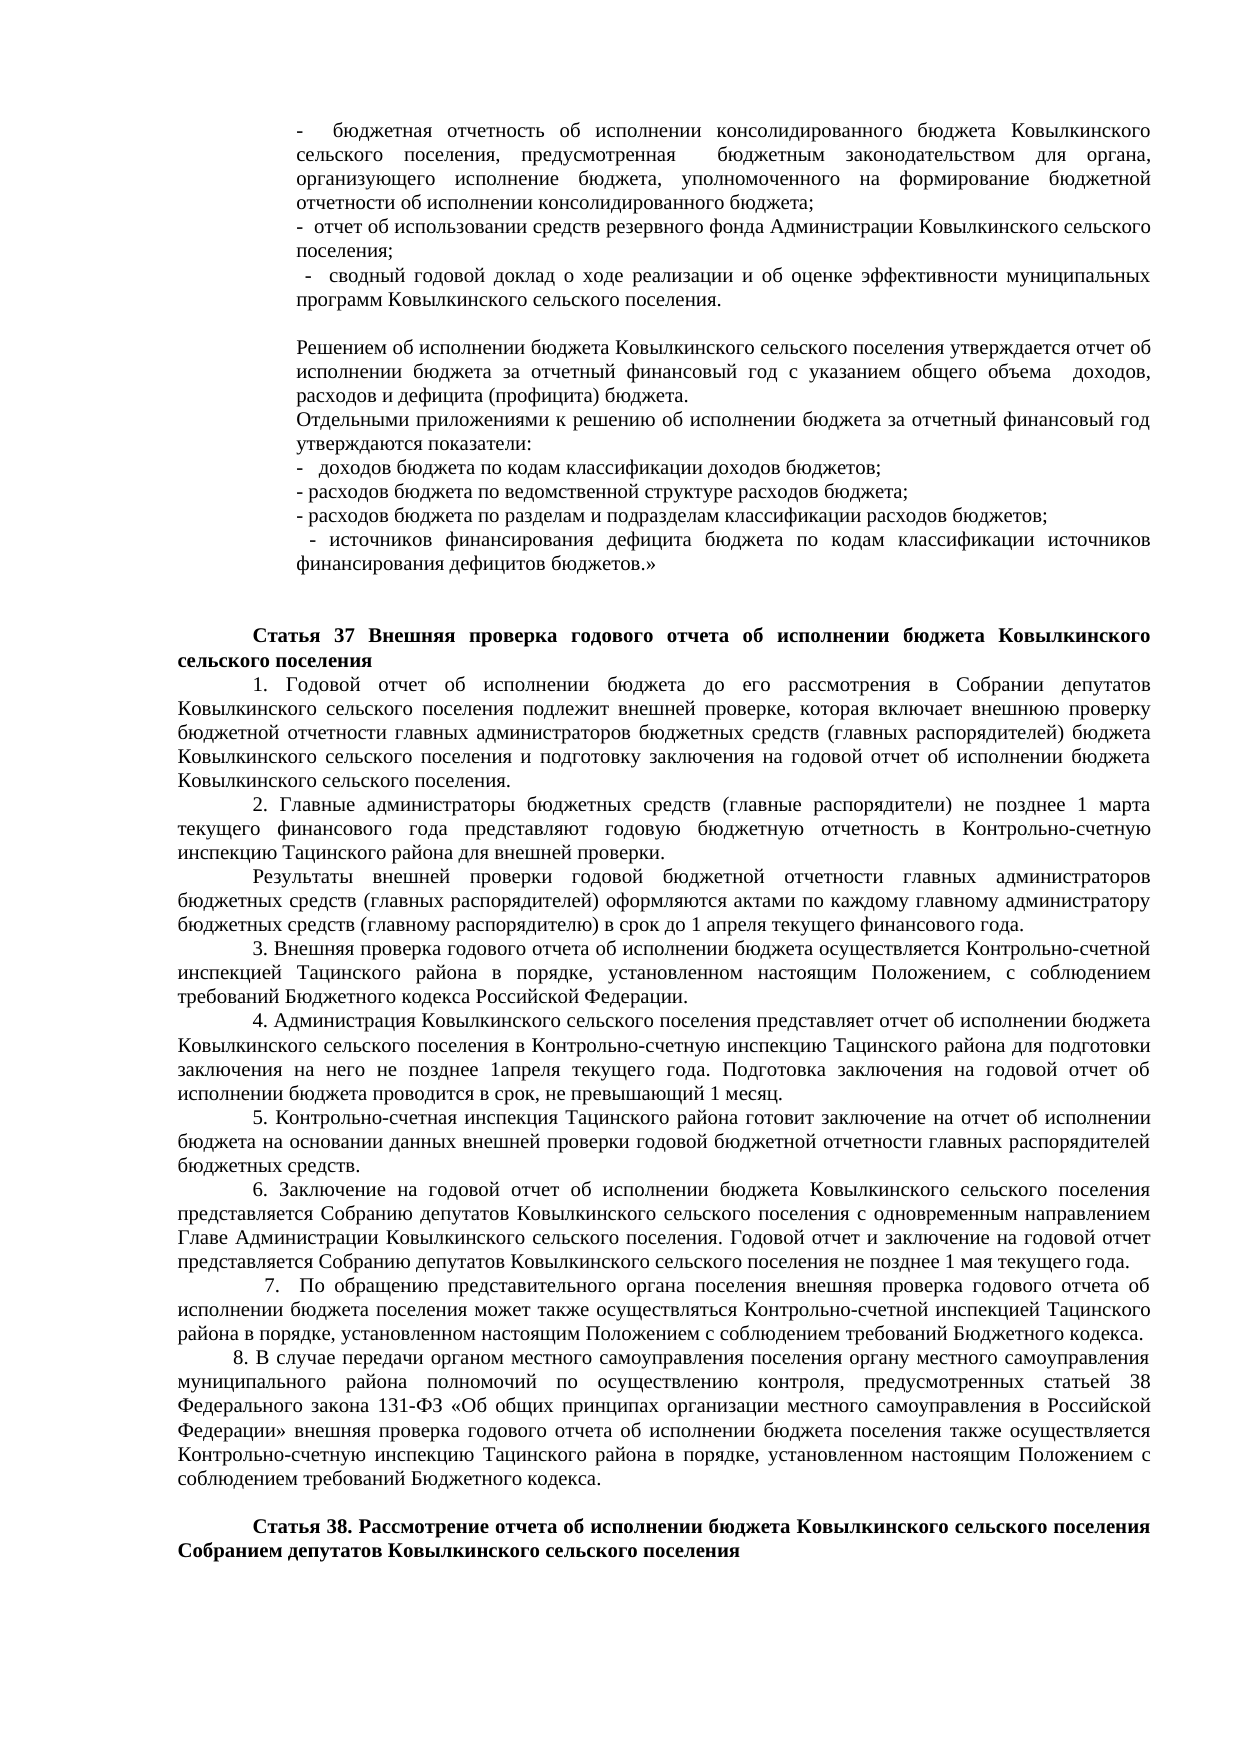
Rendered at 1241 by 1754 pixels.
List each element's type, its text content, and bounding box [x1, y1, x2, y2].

text - сводный годовой доклад о ходе реализации и об оценке эффективности муниципальных программ Ковылкинского сельского поселения. [296, 262, 1152, 311]
text 1. Годовой отчет об исполнении бюджета до его рассмотрения в Собрании депутатов Ковылкинского сельского поселения подлежит внешней проверке, которая включает внешнюю проверку бюджетной отчетности главных администраторов бюджетных средств (главных распорядителей) бюджета Ковылкинского сельского поселения и подготовку заключения на годовой отчет об исполнении бюджета Ковылкинского сельского поселения. [177, 672, 1152, 792]
text Статья 38. Рассмотрение отчета об исполнении бюджета Ковылкинского сельского поселения Собранием депутатов Ковылкинского сельского поселения [177, 1514, 1152, 1562]
text 2. Главные администраторы бюджетных средств (главные распорядители) не позднее 1 марта текущего финансового года представляют годовую бюджетную отчетность в Контрольно-счетную инспекцию Тацинского района для внешней проверки. [177, 792, 1152, 864]
text Отдельными приложениями к решению об исполнении бюджета за отчетный финансовый год утверждаются показатели: [296, 407, 1152, 455]
text Статья 37 Внешняя проверка годового отчета об исполнении бюджета Ковылкинского сельского поселения [177, 623, 1152, 672]
text Решением об исполнении бюджета Ковылкинского сельского поселения утверждается отчет об исполнении бюджета за отчетный финансовый год с указанием общего объема доходов, расходов и дефицита (профицита) бюджета. [296, 335, 1152, 407]
text - бюджетная отчетность об исполнении консолидированного бюджета Ковылкинского сельского поселения, предусмотренная бюджетным законодательством для органа, организующего исполнение бюджета, уполномоченного на формирование бюджетной отчетности об исполнении консолидированного бюджета; [296, 118, 1152, 214]
text Результаты внешней проверки годовой бюджетной отчетности главных администраторов бюджетных средств (главных распорядителей) оформляются актами по каждому главному администратору бюджетных средств (главному распорядителю) в срок до 1 апреля текущего финансового года. [177, 864, 1152, 936]
text 6. Заключение на годовой отчет об исполнении бюджета Ковылкинского сельского поселения представляется Собранию депутатов Ковылкинского сельского поселения с одновременным направлением Главе Администрации Ковылкинского сельского поселения. Годовой отчет и заключение на годовой отчет представляется Собранию депутатов Ковылкинского сельского поселения не позднее 1 мая текущего года. [177, 1177, 1152, 1273]
text - расходов бюджета по ведомственной структуре расходов бюджета; [296, 479, 1152, 503]
text - доходов бюджета по кодам классификации доходов бюджетов; [296, 455, 1152, 479]
text 8. В случае передачи органом местного самоуправления поселения органу местного самоуправления муниципального района полномочий по осуществлению контроля, предусмотренных статьей 38 Федерального закона 131-ФЗ «Об общих принципах организации местного самоуправления в Российской Федерации» внешняя проверка годового отчета об исполнении бюджета поселения также осуществляется Контрольно-счетную инспекцию Тацинского района в порядке, установленном настоящим Положением с соблюдением требований Бюджетного кодекса. [177, 1345, 1152, 1490]
text 4. Администрация Ковылкинского сельского поселения представляет отчет об исполнении бюджета Ковылкинского сельского поселения в Контрольно-счетную инспекцию Тацинского района для подготовки заключения на него не позднее 1апреля текущего года. Подготовка заключения на годовой отчет об исполнении бюджета проводится в срок, не превышающий 1 месяц. [177, 1008, 1152, 1105]
text 7. По обращению представительного органа поселения внешняя проверка годового отчета об исполнении бюджета поселения может также осуществляться Контрольно-счетной инспекцией Тацинского района в порядке, установленном настоящим Положением с соблюдением требований Бюджетного кодекса. [177, 1273, 1152, 1345]
text - источников финансирования дефицита бюджета по кодам классификации источников финансирования дефицитов бюджетов.» [296, 527, 1152, 575]
text - расходов бюджета по разделам и подразделам классификации расходов бюджетов; [296, 503, 1152, 527]
text 3. Внешняя проверка годового отчета об исполнении бюджета осуществляется Контрольно-счетной инспекцией Тацинского района в порядке, установленном настоящим Положением, с соблюдением требований Бюджетного кодекса Российской Федерации. [177, 936, 1152, 1008]
text - отчет об использовании средств резервного фонда Администрации Ковылкинского сельского поселения; [296, 214, 1152, 262]
text 5. Контрольно-счетная инспекция Тацинского района готовит заключение на отчет об исполнении бюджета на основании данных внешней проверки годовой бюджетной отчетности главных распорядителей бюджетных средств. [177, 1105, 1152, 1177]
